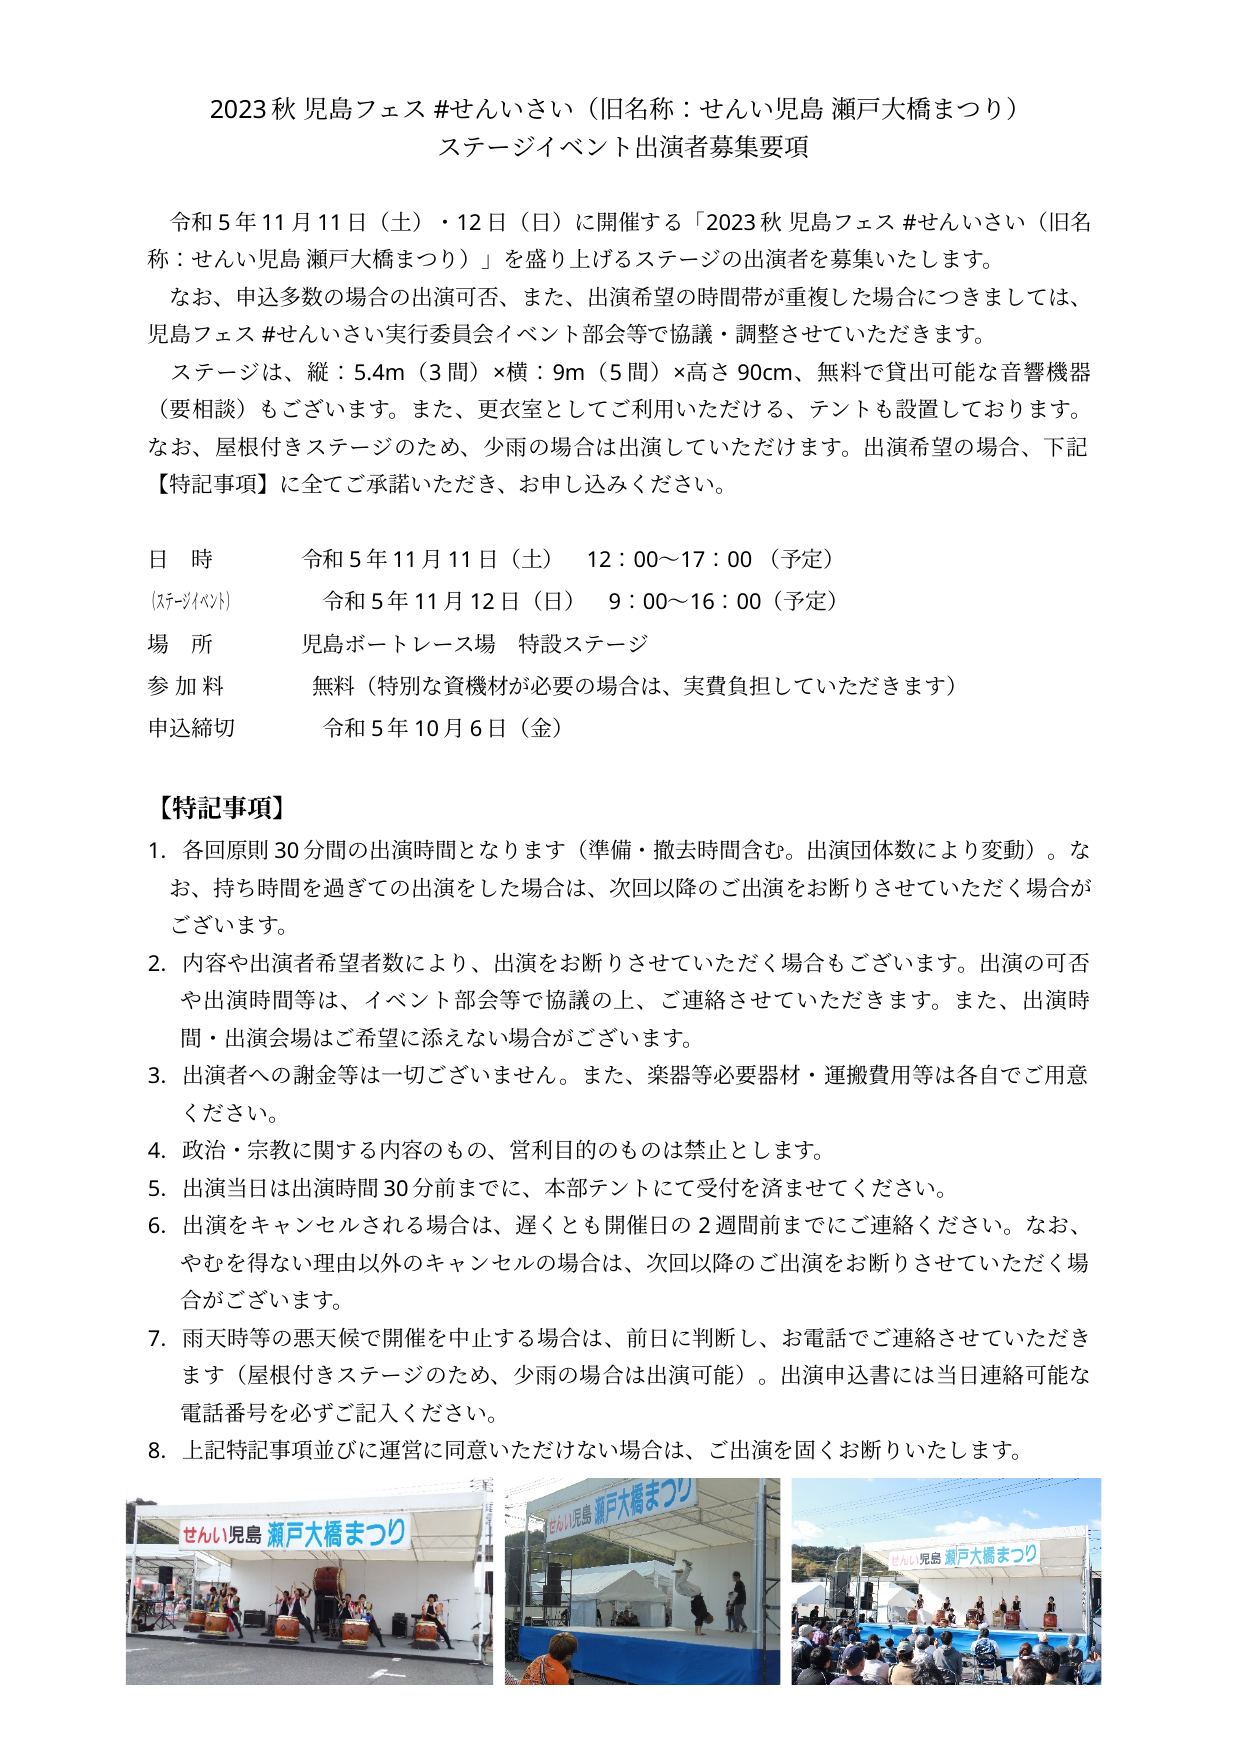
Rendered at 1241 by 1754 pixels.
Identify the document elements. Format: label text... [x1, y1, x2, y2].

text ステージは、縦：5.4m（3間）×横：9m（5間）×高さ90cm、無料で貸出可能な音響機器（要相談）もございます。また、更衣室としてご利用いただける、テントも設置しております。なお、屋根付きステージのため、少雨の場合は出演していただけます。出演希望の場合、下記【特記事項】に全てご承諾いただき、お申し込みください。 [148, 352, 1092, 502]
text 3．出演者への謝金等は一切ございません。また、楽器等必要器材・運搬費用等は各自でご用意ください。 [148, 1056, 1092, 1131]
text 【特記事項】 [148, 788, 1092, 825]
text 1．各回原則30分間の出演時間となります（準備・撤去時間含む。出演団体数により変動）。なお、持ち時間を過ぎての出演をした場合は、次回以降のご出演をお断りさせていただく場合がございます。 [148, 831, 1092, 943]
text 5．出演当日は出演時間30分前までに、本部テントにて受付を済ませてください。 [148, 1168, 1092, 1206]
text 2．内容や出演者希望者数により、出演をお断りさせていただく場合もございます。出演の可否や出演時間等は、イベント部会等で協議の上、ご連絡させていただきます。また、出演時間・出演会場はご希望に添えない場合がございます。 [148, 943, 1092, 1056]
text （ステージイベント） 令和5年11月12日（日） 9：00～16：00（予定） [148, 582, 1092, 619]
text なお、申込多数の場合の出演可否、また、出演希望の時間帯が重複した場合につきましては、児島フェス #せんいさい実行委員会イベント部会等で協議・調整させていただきます。 [148, 277, 1092, 352]
picture [791, 1478, 1102, 1685]
picture [504, 1478, 781, 1685]
text 6．出演をキャンセルされる場合は、遅くとも開催日の2週間前までにご連絡ください。なお、やむを得ない理由以外のキャンセルの場合は、次回以降のご出演をお断りさせていただく場合がございます。 [148, 1206, 1092, 1318]
text 4．政治・宗教に関する内容のもの、営利目的のものは禁止とします。 [148, 1131, 1092, 1168]
text 8．上記特記事項並びに運営に同意いただけない場合は、ご出演を固くお断りいたします。 [148, 1431, 1092, 1468]
text 日時 令和5年11月11日（土） 12：00～17：00 （予定） [148, 539, 1092, 577]
text 場所 児島ボートレース場 特設ステージ [148, 624, 1092, 661]
text 申込締切 令和5年10月6日（金） [148, 708, 1092, 746]
text 2023秋 児島フェス #せんいさい（旧名称：せんい児島 瀬戸大橋まつり） [148, 89, 1092, 127]
text 令和5年11月11日（土）・12日（日）に開催する「2023秋 児島フェス #せんいさい（旧名称：せんい児島 瀬戸大橋まつり）」を盛り上げるステージの出演者を募集いたします。 [148, 202, 1092, 277]
text ステージイベント出演者募集要項 [148, 127, 1092, 164]
text 参加料 無料（特別な資機材が必要の場合は、実費負担していただきます） [148, 666, 1092, 703]
picture [125, 1477, 494, 1685]
text 7．雨天時等の悪天候で開催を中止する場合は、前日に判断し、お電話でご連絡させていただきます（屋根付きステージのため、少雨の場合は出演可能）。出演申込書には当日連絡可能な電話番号を必ずご記入ください。 [148, 1318, 1092, 1431]
